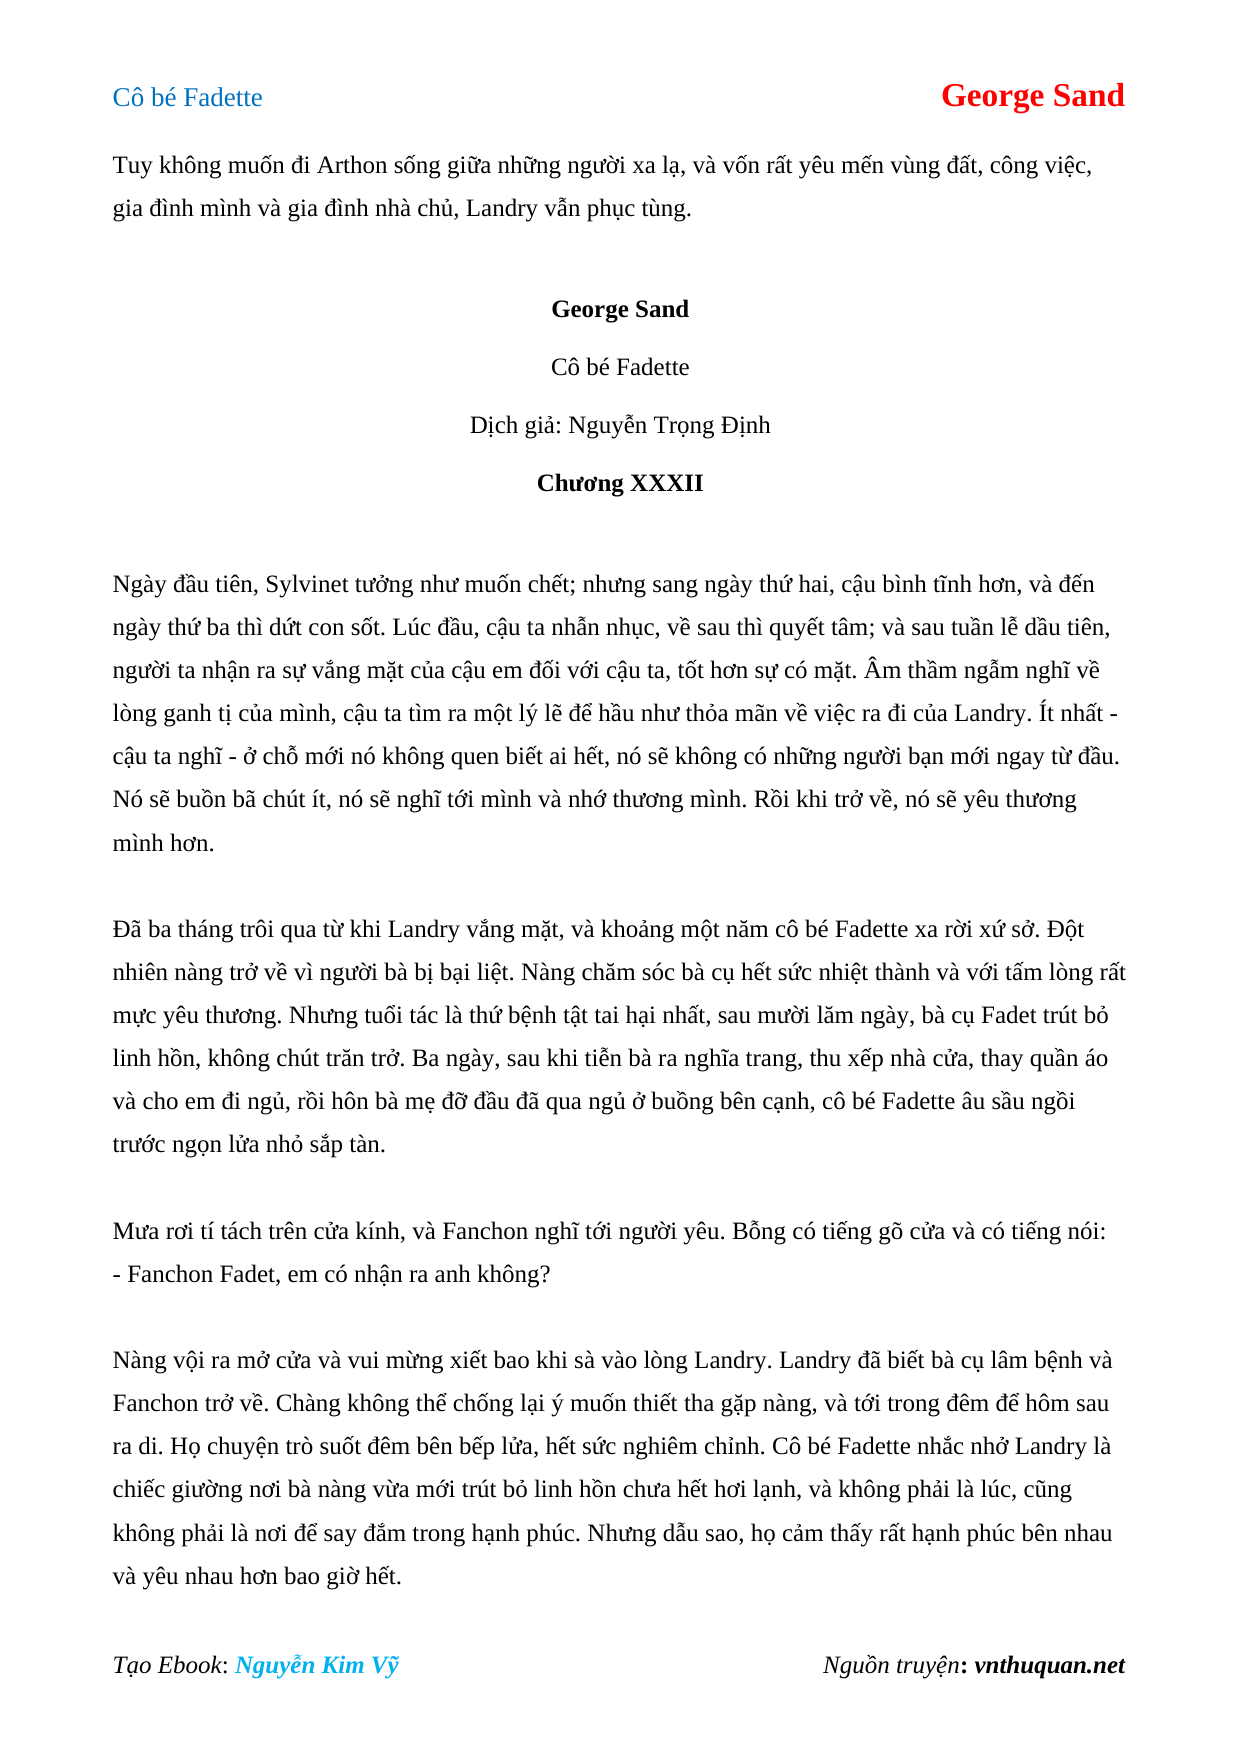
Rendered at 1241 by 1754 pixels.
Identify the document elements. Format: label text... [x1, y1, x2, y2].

text George Sand [112, 294, 1128, 323]
text Dịch giả: Nguyễn Trọng Định [112, 410, 1128, 439]
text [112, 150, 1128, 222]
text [112, 526, 1128, 1589]
text Chương XXXII [112, 468, 1128, 497]
text Cô bé Fadette [112, 352, 1128, 381]
